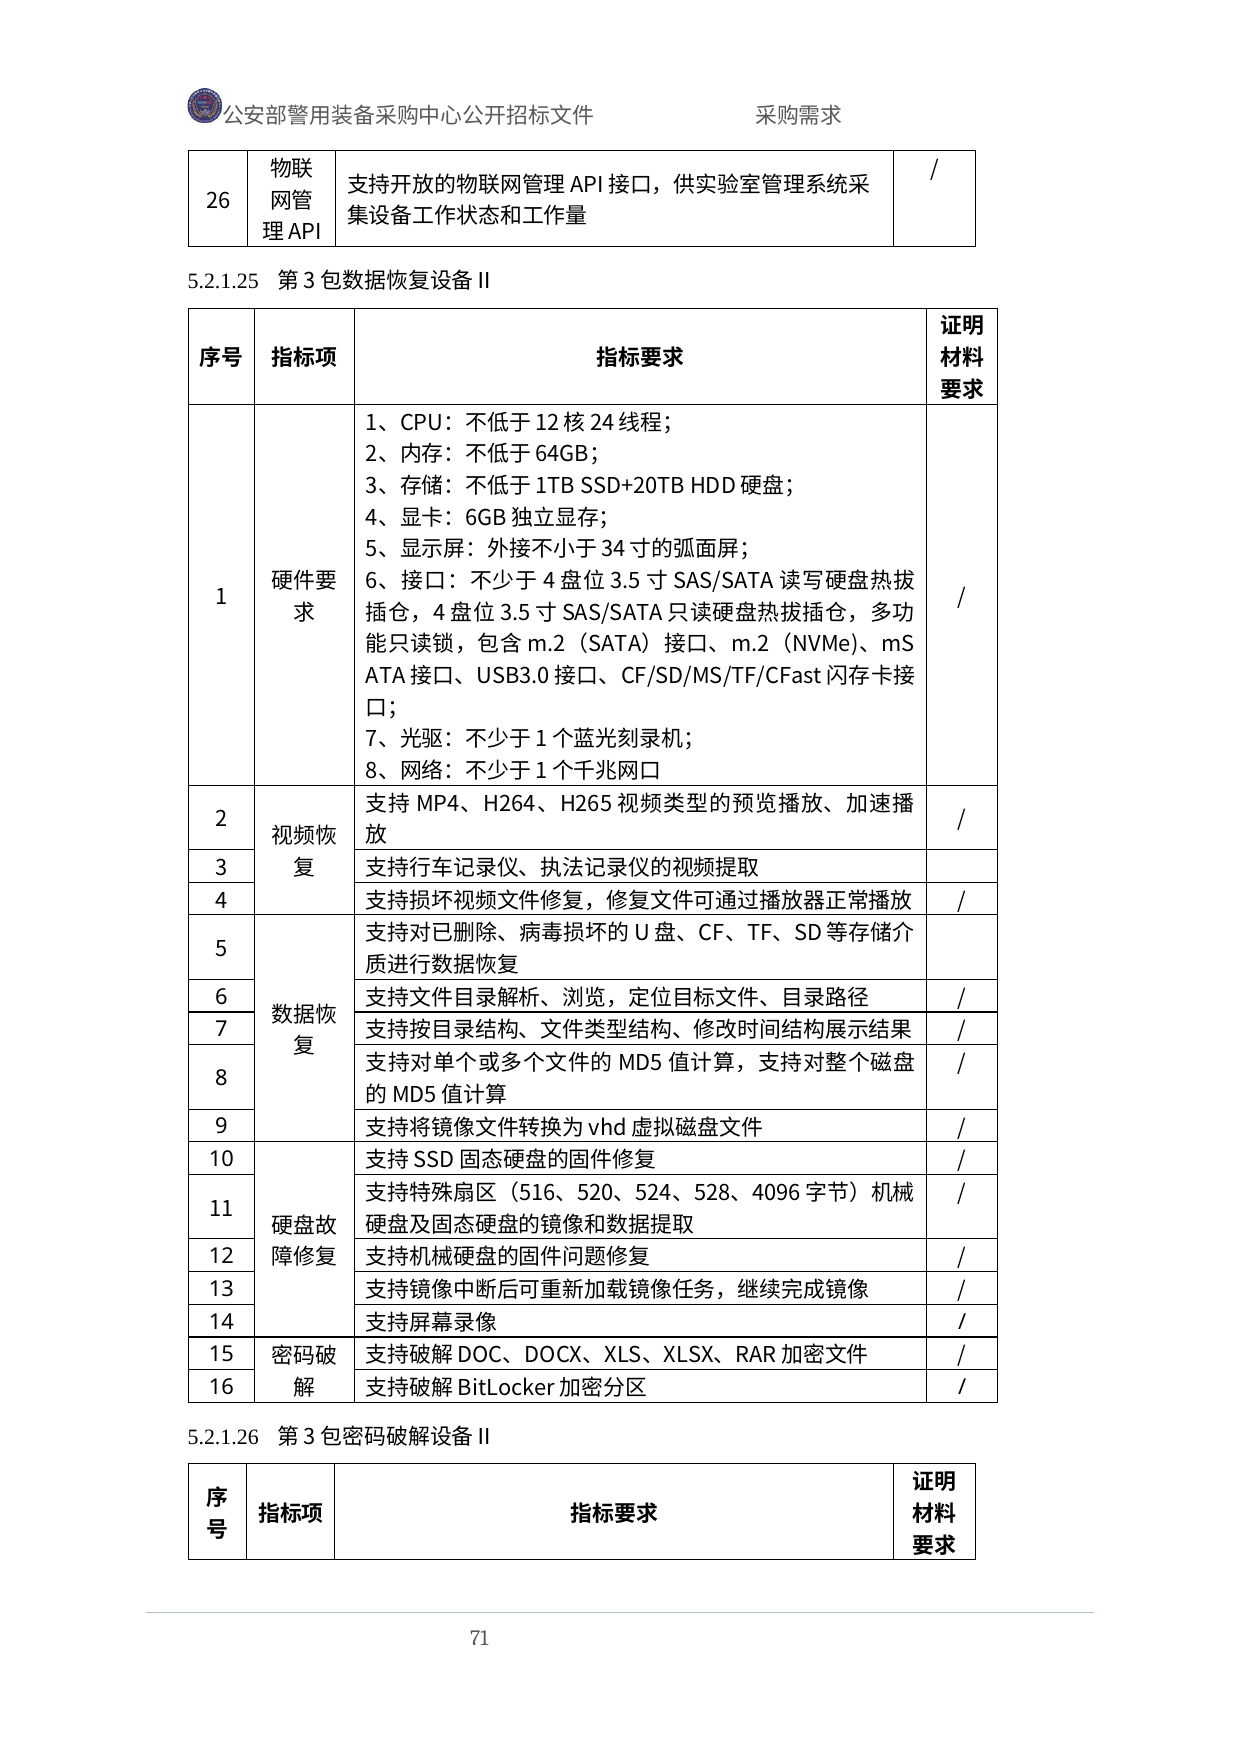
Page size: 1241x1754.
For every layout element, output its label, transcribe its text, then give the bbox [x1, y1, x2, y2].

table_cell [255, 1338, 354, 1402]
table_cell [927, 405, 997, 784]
picture [187, 88, 222, 123]
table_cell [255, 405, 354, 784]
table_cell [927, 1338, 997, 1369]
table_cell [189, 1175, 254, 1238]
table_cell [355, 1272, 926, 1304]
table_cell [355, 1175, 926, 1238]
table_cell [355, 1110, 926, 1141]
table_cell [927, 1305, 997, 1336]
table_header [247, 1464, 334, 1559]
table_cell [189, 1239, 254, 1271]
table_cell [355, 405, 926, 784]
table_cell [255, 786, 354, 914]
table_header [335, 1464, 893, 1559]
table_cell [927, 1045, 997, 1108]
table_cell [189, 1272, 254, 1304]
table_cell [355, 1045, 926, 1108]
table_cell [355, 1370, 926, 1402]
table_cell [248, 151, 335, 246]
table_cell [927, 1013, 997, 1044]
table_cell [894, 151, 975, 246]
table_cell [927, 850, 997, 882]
subtitle 第3包密码破解设备Ⅱ [187, 1419, 1053, 1451]
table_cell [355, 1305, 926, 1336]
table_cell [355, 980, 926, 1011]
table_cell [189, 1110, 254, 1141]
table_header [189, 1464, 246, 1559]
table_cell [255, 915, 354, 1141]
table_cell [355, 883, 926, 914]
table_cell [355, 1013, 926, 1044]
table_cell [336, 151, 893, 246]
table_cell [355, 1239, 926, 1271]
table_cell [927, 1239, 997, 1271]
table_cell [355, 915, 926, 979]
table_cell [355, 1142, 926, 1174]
subtitle 第3包数据恢复设备Ⅱ [187, 263, 1053, 295]
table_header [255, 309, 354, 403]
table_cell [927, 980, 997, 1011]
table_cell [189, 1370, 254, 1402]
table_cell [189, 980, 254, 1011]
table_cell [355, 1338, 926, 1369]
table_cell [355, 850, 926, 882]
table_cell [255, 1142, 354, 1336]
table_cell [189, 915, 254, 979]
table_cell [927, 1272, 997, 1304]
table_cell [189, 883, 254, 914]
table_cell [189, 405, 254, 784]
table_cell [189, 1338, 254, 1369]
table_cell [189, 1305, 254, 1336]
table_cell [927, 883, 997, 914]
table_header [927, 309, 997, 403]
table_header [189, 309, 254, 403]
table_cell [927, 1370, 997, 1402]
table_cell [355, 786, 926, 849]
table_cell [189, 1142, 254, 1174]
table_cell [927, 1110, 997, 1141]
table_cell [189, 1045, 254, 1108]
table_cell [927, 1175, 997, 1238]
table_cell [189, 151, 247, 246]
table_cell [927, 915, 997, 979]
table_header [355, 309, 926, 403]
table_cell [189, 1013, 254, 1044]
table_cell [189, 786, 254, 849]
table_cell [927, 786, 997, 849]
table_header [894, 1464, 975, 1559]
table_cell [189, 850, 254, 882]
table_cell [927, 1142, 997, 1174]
